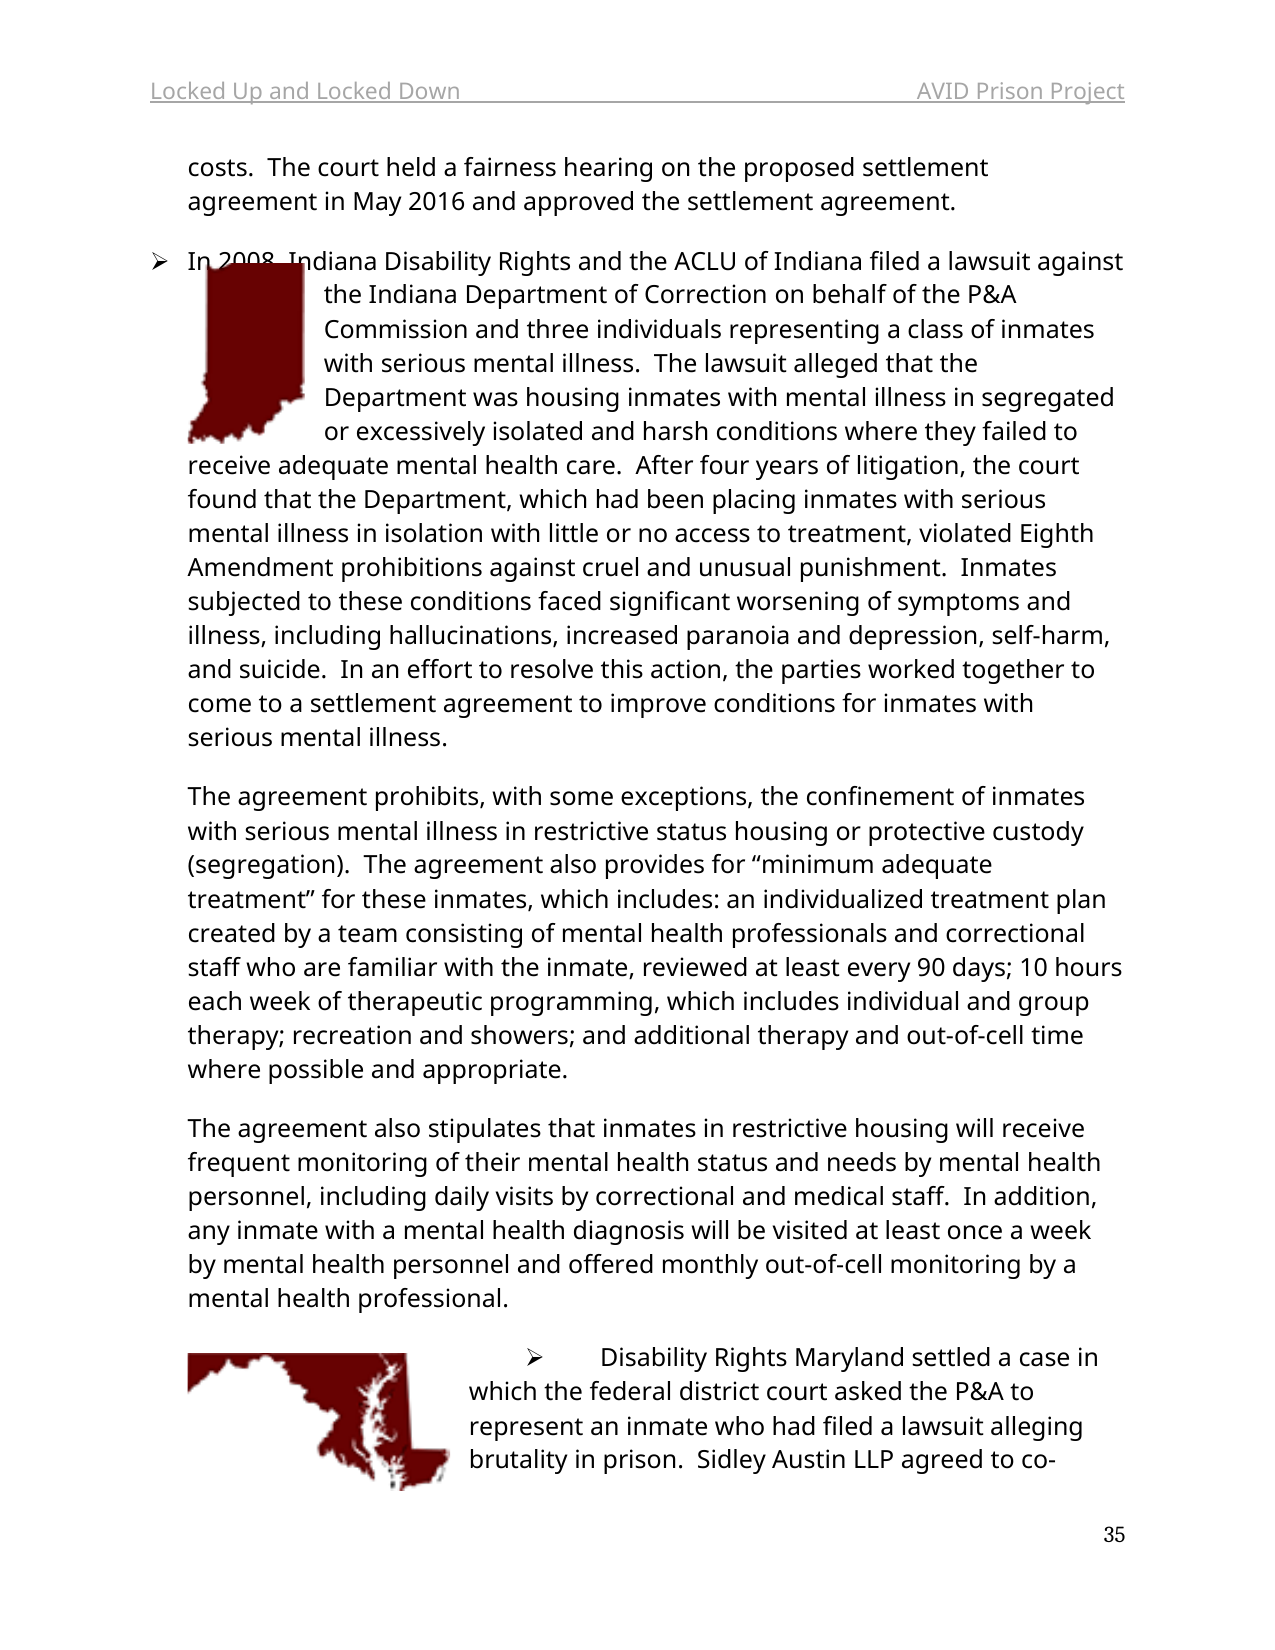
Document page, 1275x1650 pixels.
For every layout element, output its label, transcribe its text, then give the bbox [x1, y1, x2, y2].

list The agreement prohibits, with some exceptions, the confinement of inmates with serious mental illness in restrictive status housing or protective custody (segregation). The agreement also provides for “minimum adequate treatment” for these inmates, which includes: an individualized treatment plan created by a team consisting of mental health professionals and correctional staff who are familiar with the inmate, reviewed at least every 90 days; 10 hours each week of therapeutic programming, which includes individual and group therapy; recreation and showers; and additional therapy and out-of-cell time where possible and appropriate. [187, 779, 1125, 1086]
picture [187, 263, 305, 444]
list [150, 1340, 1125, 1476]
picture [187, 1353, 451, 1491]
list In 2008, Indiana Disability Rights and the ACLU of Indiana filed a lawsuit against the Indiana Department of Correction on behalf of the P&A Commission and three individuals representing a class of inmates with serious mental illness. The lawsuit alleged that the Department was housing inmates with mental illness in segregated or excessively isolated and harsh conditions where they failed to receive adequate mental health care. After four years of litigation, the court found that the Department, which had been placing inmates with serious mental illness in isolation with little or no access to treatment, violated Eighth Amendment prohibitions against cruel and unusual punishment. Inmates subjected to these conditions faced significant worsening of symptoms and illness, including hallucinations, increased paranoia and depression, self-harm, and suicide. In an effort to resolve this action, the parties worked together to come to a settlement agreement to improve conditions for inmates with serious mental illness. [150, 243, 1125, 754]
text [187, 150, 1125, 218]
list The agreement also stipulates that inmates in restrictive housing will receive frequent monitoring of their mental health status and needs by mental health personnel, including daily visits by correctional and medical staff. In addition, any inmate with a mental health diagnosis will be visited at least once a week by mental health personnel and offered monthly out-of-cell monitoring by a mental health professional. [187, 1111, 1125, 1315]
